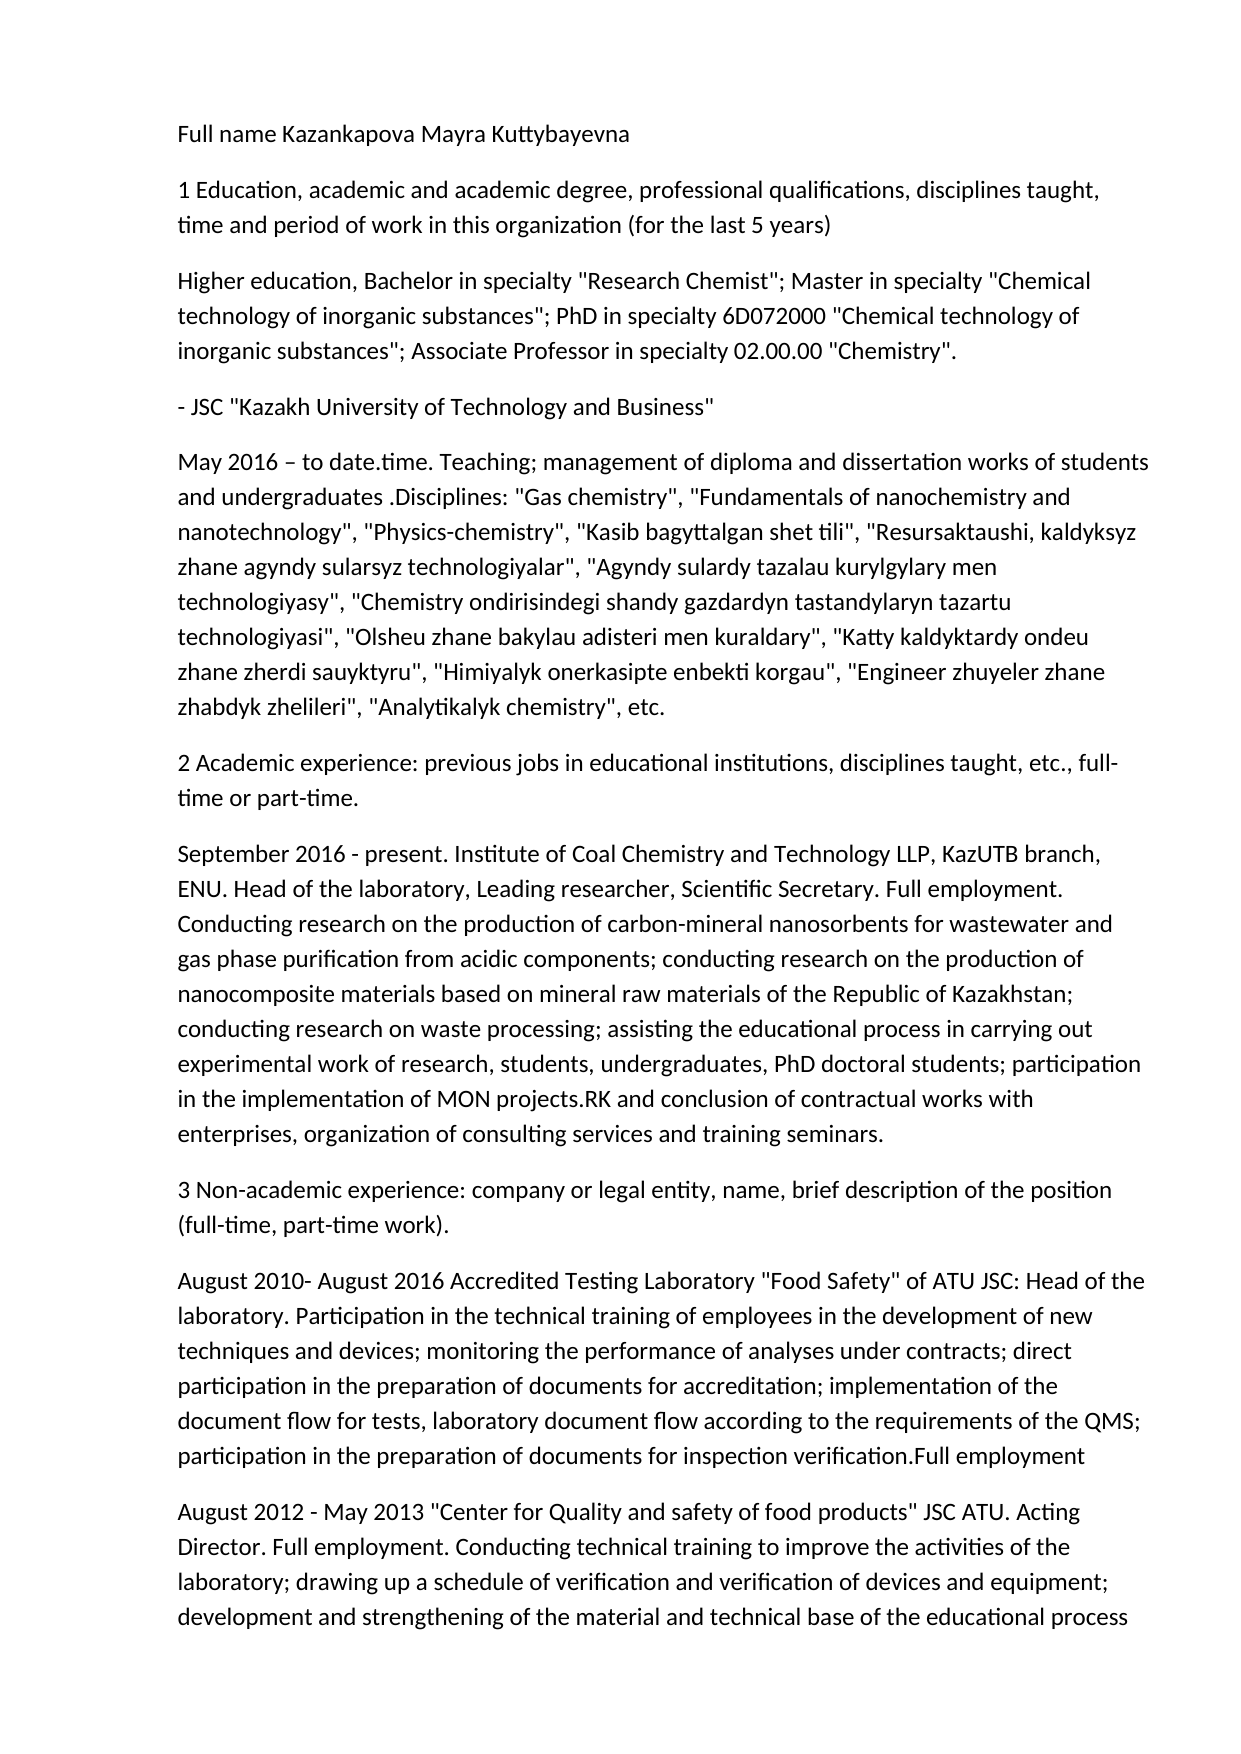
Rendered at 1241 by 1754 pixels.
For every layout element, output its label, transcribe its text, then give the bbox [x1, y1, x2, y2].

text September 2016 - present. Institute of Coal Chemistry and Technology LLP, KazUTB branch, ENU. Head of the laboratory, Leading researcher, Scientific Secretary. Full employment. Conducting research on the production of carbon-mineral nanosorbents for wastewater and gas phase purification from acidic components; conducting research on the production of nanocomposite materials based on mineral raw materials of the Republic of Kazakhstan; conducting research on waste processing; assisting the educational process in carrying out experimental work of research, students, undergraduates, PhD doctoral students; participation in the implementation of MON projects.RK and conclusion of contractual works with enterprises, organization of consulting services and training seminars. [177, 838, 1152, 1149]
text - JSC "Kazakh University of Technology and Business" [177, 391, 1152, 421]
text August 2010- August 2016 Accredited Testing Laboratory "Food Safety" of ATU JSC: Head of the laboratory. Participation in the technical training of employees in the development of new techniques and devices; monitoring the performance of analyses under contracts; direct participation in the preparation of documents for accreditation; implementation of the document flow for tests, laboratory document flow according to the requirements of the QMS; participation in the preparation of documents for inspection verification.Full employment [177, 1265, 1152, 1470]
text Full name Kazankapova Mayra Kuttybayevna [177, 118, 1152, 149]
text 3 Non-academic experience: company or legal entity, name, brief description of the position (full-time, part-time work). [177, 1174, 1152, 1239]
text May 2016 – to date.time. Teaching; management of diploma and dissertation works of students and undergraduates .Disciplines: "Gas chemistry", "Fundamentals of nanochemistry and nanotechnology", "Physics-chemistry", "Kasib bagyttalgan shet tili", "Resursaktaushi, kaldyksyz zhane agyndy sularsyz technologiyalar", "Agyndy sulardy tazalau kurylgylary men technologiyasy", "Chemistry ondirisindegi shandy gazdardyn tastandylaryn tazartu technologiyasi", "Olsheu zhane bakylau adisteri men kuraldary", "Katty kaldyktardy ondeu zhane zherdi sauyktyru", "Himiyalyk onerkasipte enbekti korgau", "Engineer zhuyeler zhane zhabdyk zhelileri", "Analytikalyk chemistry", etc. [177, 446, 1152, 722]
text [177, 1496, 1152, 1631]
text Higher education, Bachelor in specialty "Research Chemist"; Master in specialty "Chemical technology of inorganic substances"; PhD in specialty 6D072000 "Chemical technology of inorganic substances"; Associate Professor in specialty 02.00.00 "Chemistry". [177, 265, 1152, 365]
text 2 Academic experience: previous jobs in educational institutions, disciplines taught, etc., full-time or part-time. [177, 747, 1152, 813]
text 1 Education, academic and academic degree, professional qualifications, disciplines taught, time and period of work in this organization (for the last 5 years) [177, 174, 1152, 239]
